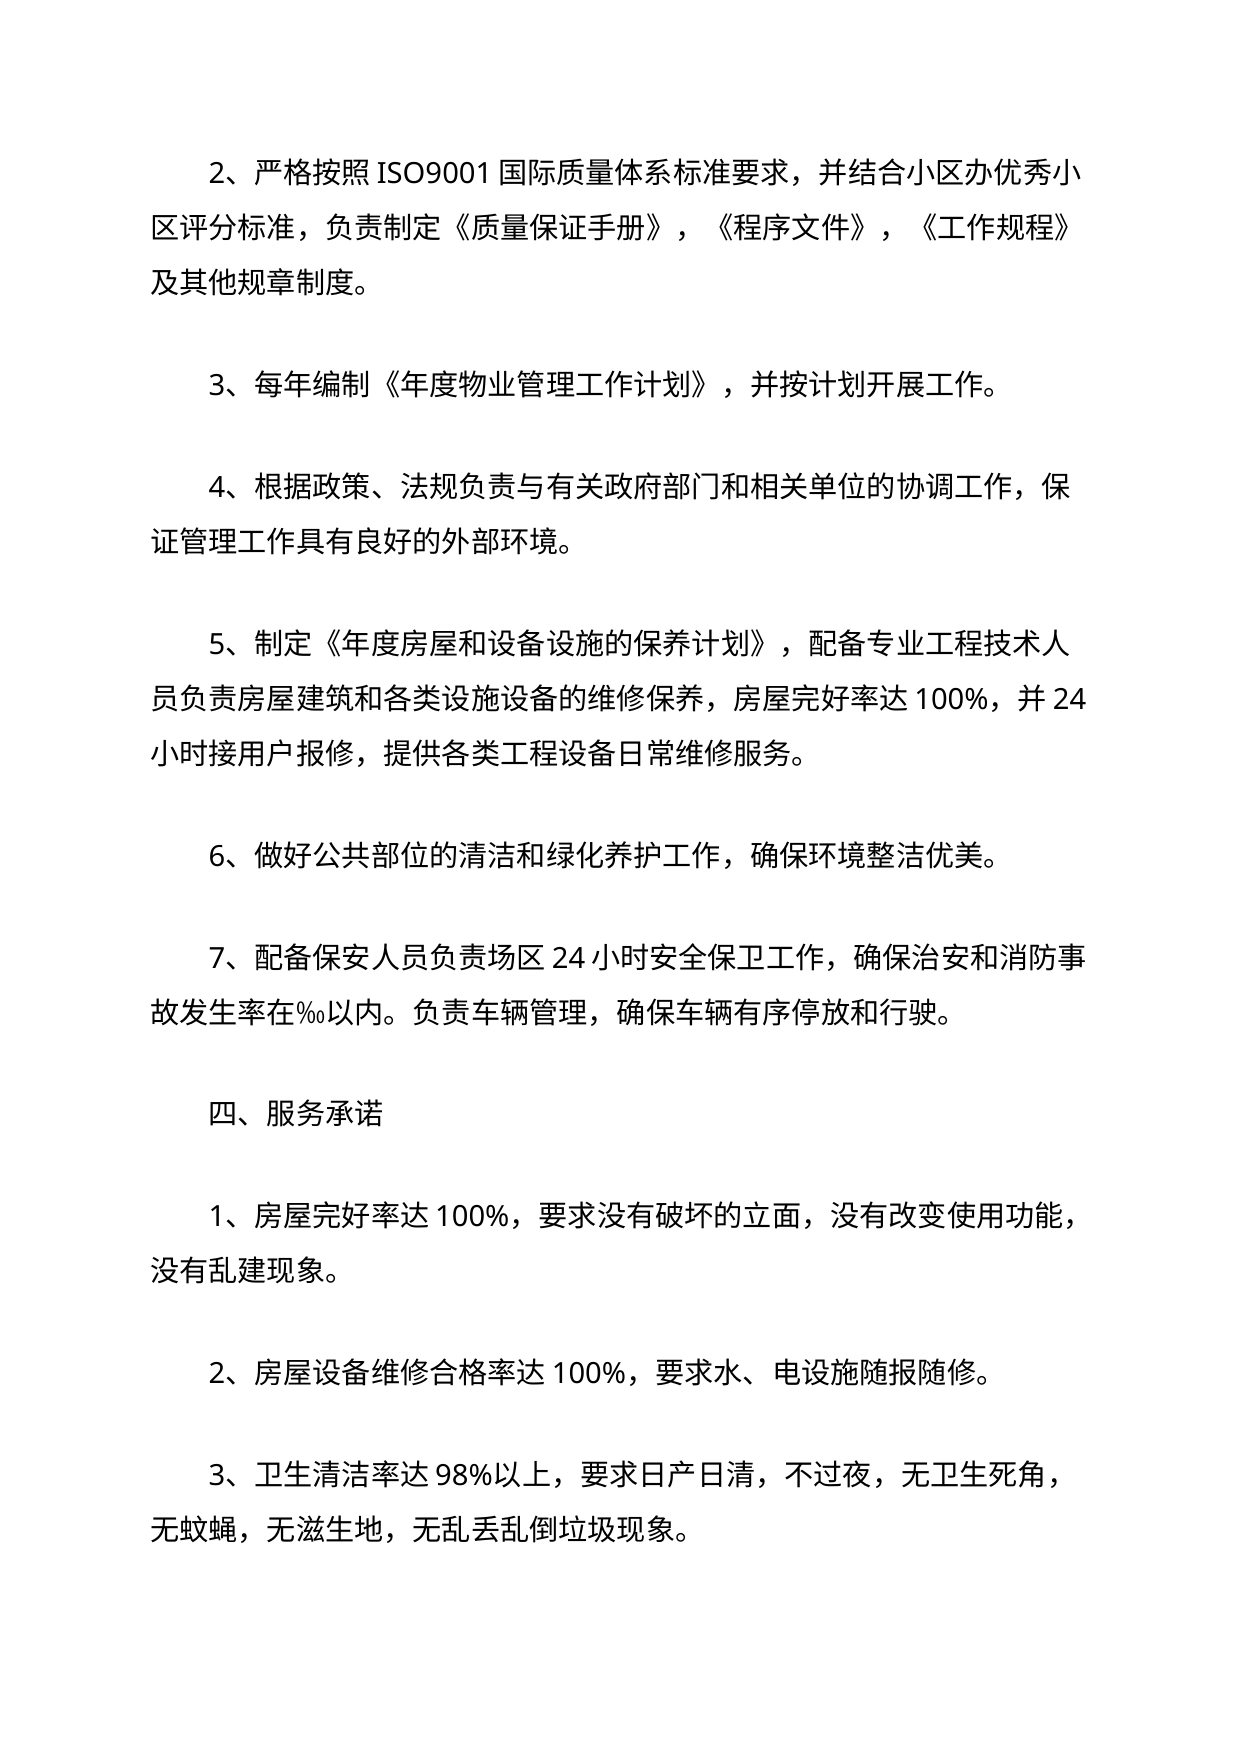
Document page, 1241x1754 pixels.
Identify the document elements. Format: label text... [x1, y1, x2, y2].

text 四、服务承诺 [150, 1091, 1090, 1133]
text 5、制定《年度房屋和设备设施的保养计划》，配备专业工程技术人员负责房屋建筑和各类设施设备的维修保养，房屋完好率达100%，并24小时接用户报修，提供各类工程设备日常维修服务。 [150, 620, 1090, 773]
text 4、根据政策、法规负责与有关政府部门和相关单位的协调工作，保证管理工作具有良好的外部环境。 [150, 464, 1090, 561]
text 3、卫生清洁率达98%以上，要求日产日清，不过夜，无卫生死角，无蚊蝇，无滋生地，无乱丢乱倒垃圾现象。 [150, 1451, 1090, 1549]
text 2、房屋设备维修合格率达100%，要求水、电设施随报随修。 [150, 1349, 1090, 1392]
text 7、配备保安人员负责场区24小时安全保卫工作，确保治安和消防事故发生率在‰以内。负责车辆管理，确保车辆有序停放和行驶。 [150, 934, 1090, 1031]
text 3、每年编制《年度物业管理工作计划》，并按计划开展工作。 [150, 362, 1090, 404]
text 2、严格按照ISO9001国际质量体系标准要求，并结合小区办优秀小区评分标准，负责制定《质量保证手册》，《程序文件》，《工作规程》及其他规章制度。 [150, 150, 1090, 302]
text 6、做好公共部位的清洁和绿化养护工作，确保环境整洁优美。 [150, 832, 1090, 874]
text 1、房屋完好率达100%，要求没有破坏的立面，没有改变使用功能，没有乱建现象。 [150, 1193, 1090, 1290]
